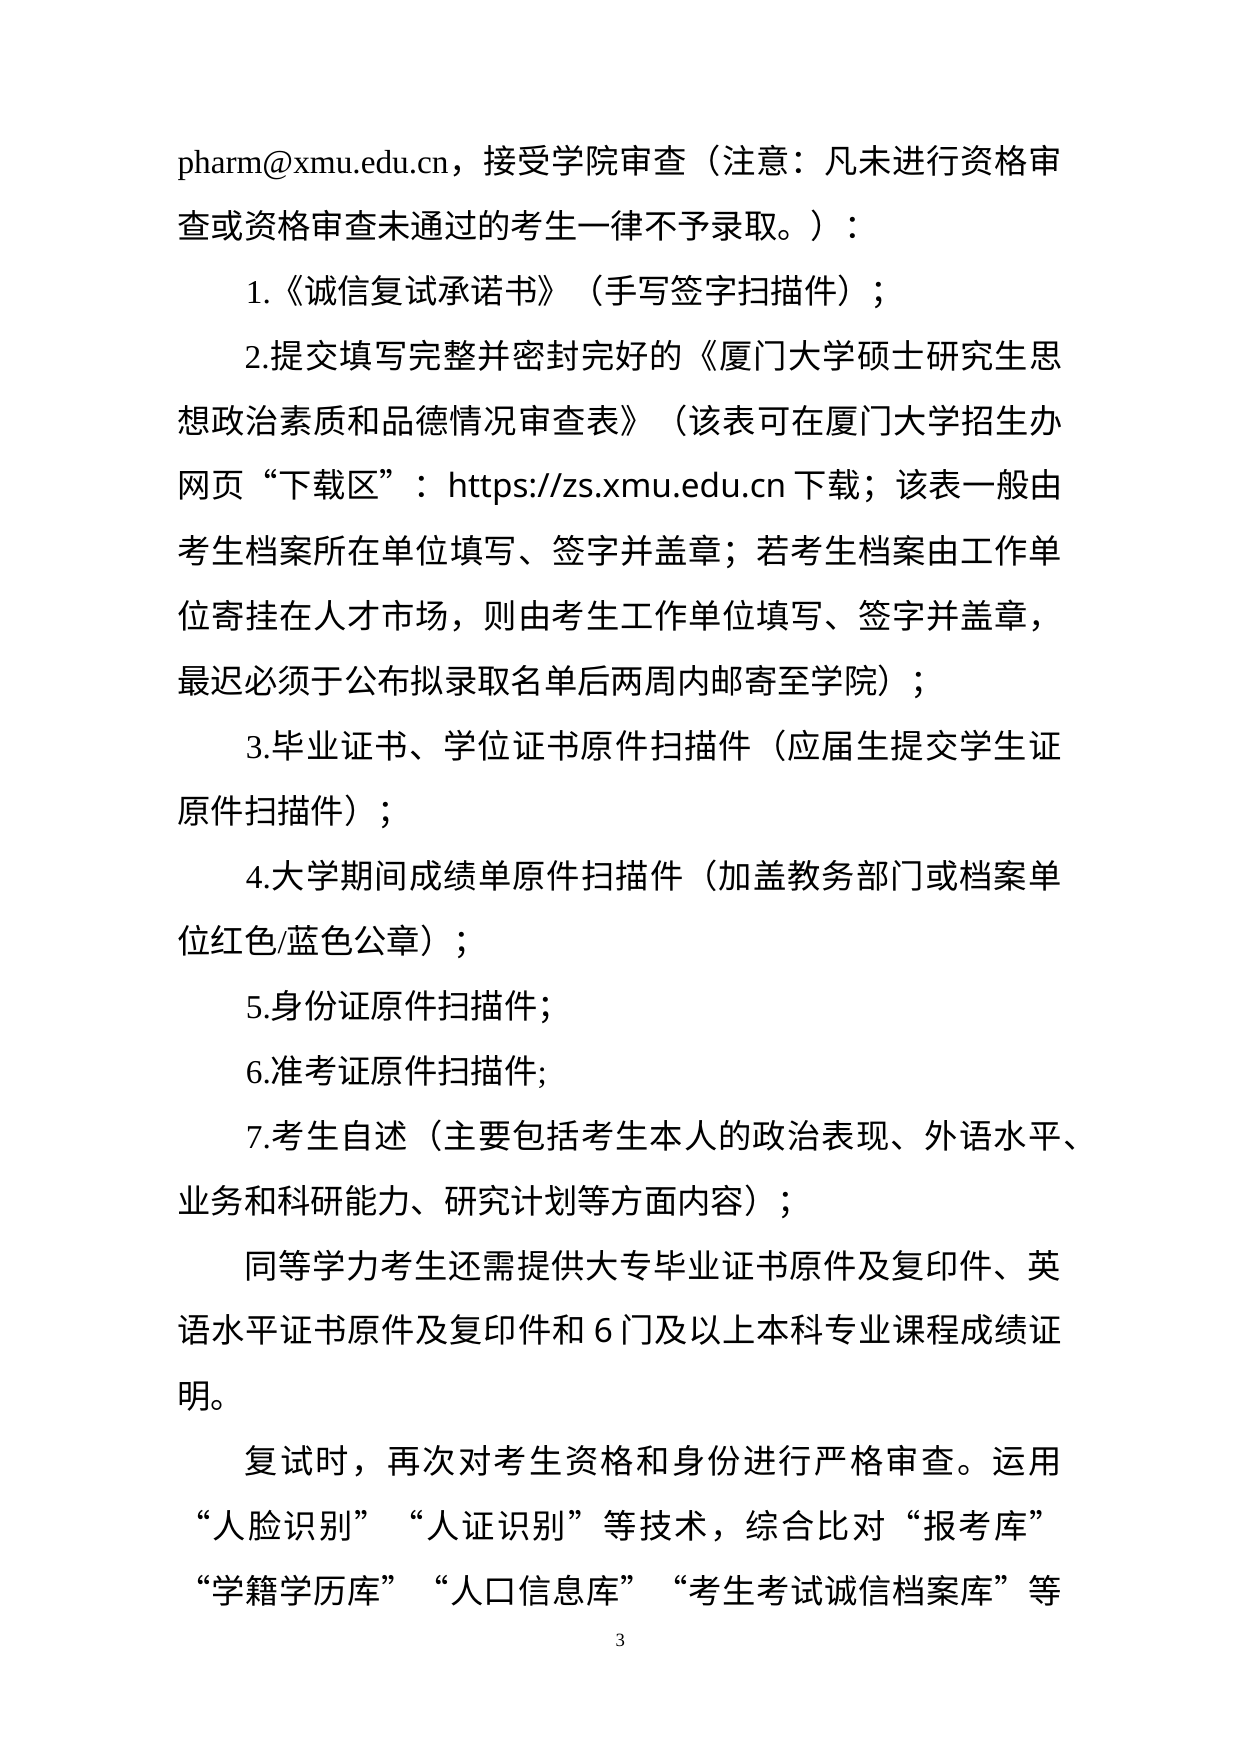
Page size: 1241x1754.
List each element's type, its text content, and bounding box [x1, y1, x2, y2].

text 5.身份证原件扫描件； [177, 971, 1063, 1036]
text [177, 126, 1063, 256]
text 7.考生自述（主要包括考生本人的政治表现、外语水平、业务和科研能力、研究计划等方面内容）； [177, 1101, 1063, 1231]
text 4.大学期间成绩单原件扫描件（加盖教务部门或档案单位红色/蓝色公章）； [177, 841, 1063, 971]
text 6.准考证原件扫描件; [177, 1036, 1063, 1101]
text 同等学力考生还需提供大专毕业证书原件及复印件、英语水平证书原件及复印件和6门及以上本科专业课程成绩证明。 [177, 1231, 1063, 1426]
text 3.毕业证书、学位证书原件扫描件（应届生提交学生证原件扫描件）； [177, 711, 1063, 841]
text 1.《诚信复试承诺书》（手写签字扫描件）； [177, 256, 1063, 321]
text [177, 1426, 1063, 1621]
text 2.提交填写完整并密封完好的《厦门大学硕士研究生思想政治素质和品德情况审查表》（该表可在厦门大学招生办网页“下载区”：https://zs.xmu.edu.cn下载；该表一般由考生档案所在单位填写、签字并盖章；若考生档案由工作单位寄挂在人才市场，则由考生工作单位填写、签字并盖章，最迟必须于公布拟录取名单后两周内邮寄至学院）； [177, 321, 1063, 711]
